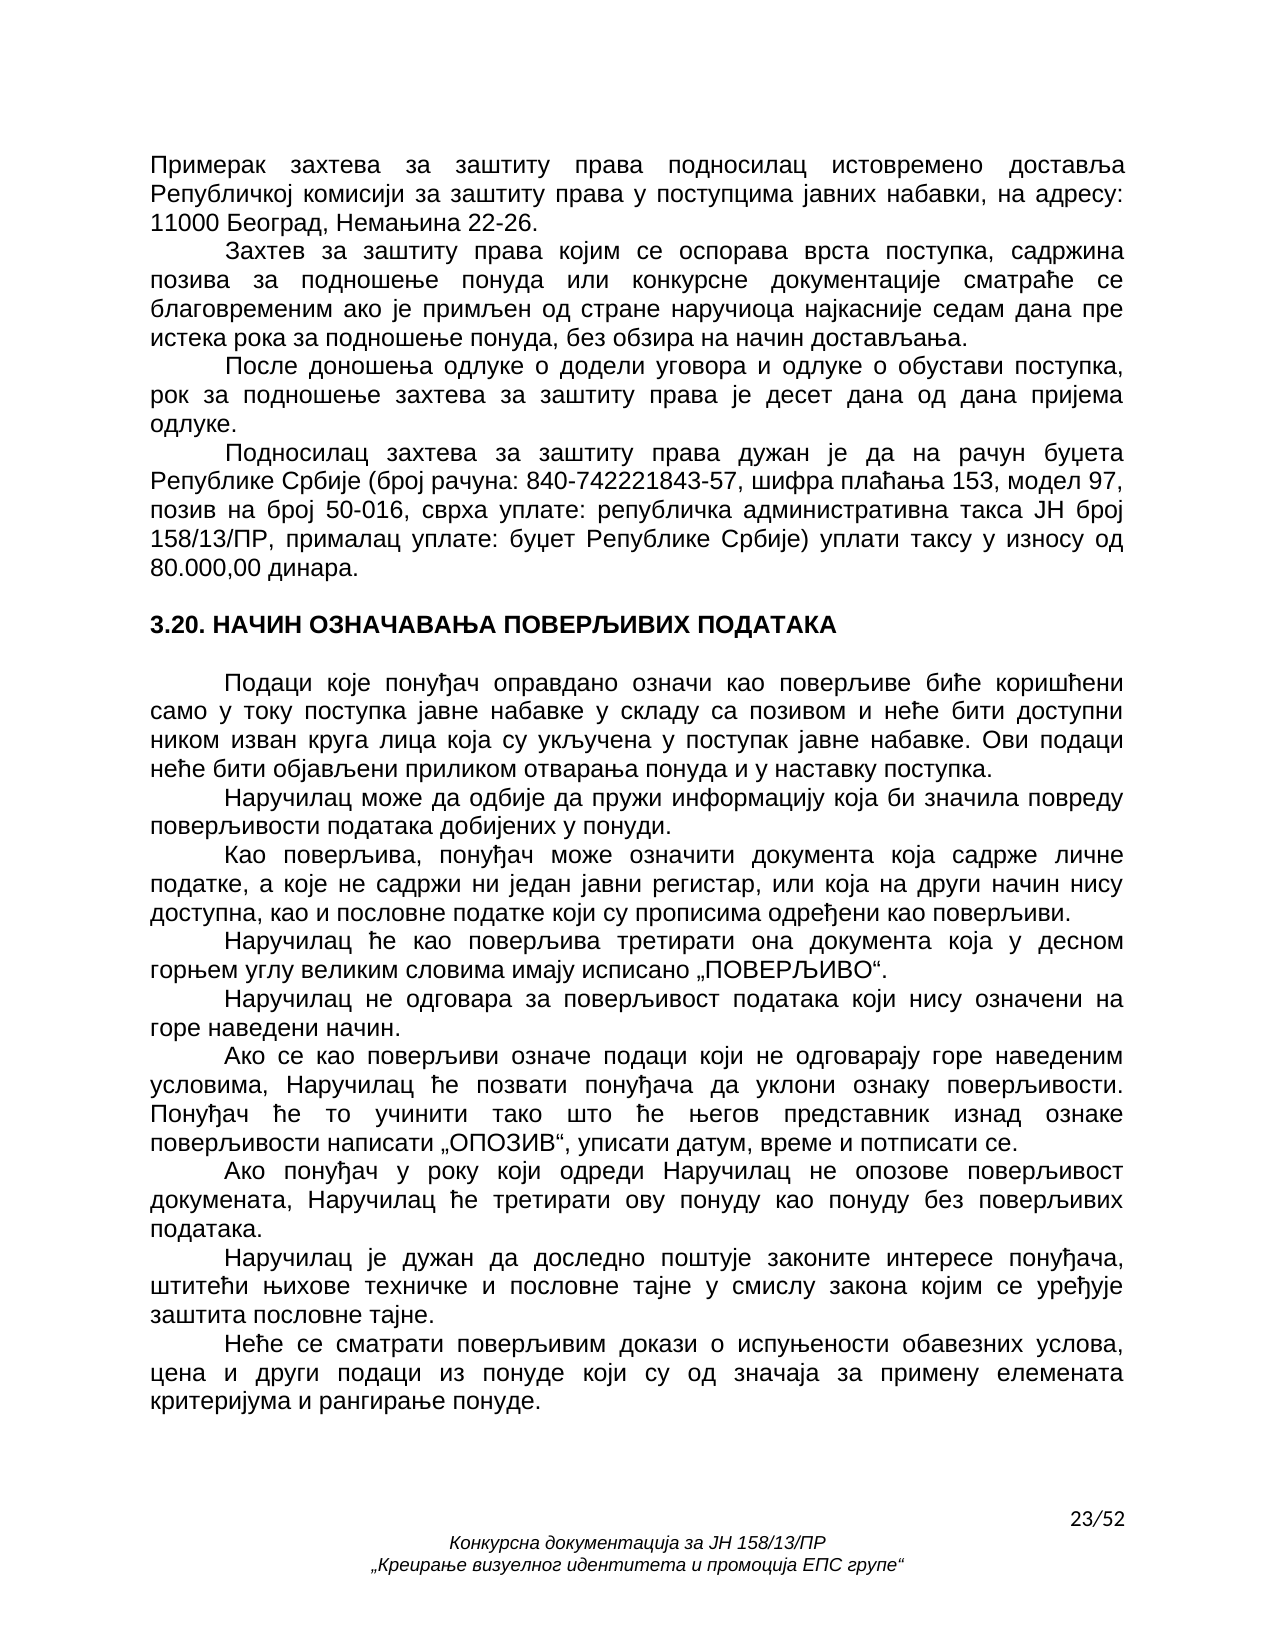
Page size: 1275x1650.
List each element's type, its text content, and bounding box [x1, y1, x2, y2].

text Неће се сматрати поверљивим докази о испуњености обавезних услова, цена и други подаци из понуде који су од значаја за примену елемената критеријума и рангирање понуде. [150, 1329, 1125, 1415]
text Ако понуђач у року који одреди Наручилац не опозове поверљивост докумената, Наручилац ће третирати ову понуду као понуду без поверљивих података. [150, 1156, 1125, 1242]
text Наручилац ће као поверљива третирати она документа која у десном горњем углу великим словима имају исписано „ПОВЕРЉИВО“. [150, 926, 1125, 984]
text 3.20. НАЧИН ОЗНАЧАВАЊА ПОВЕРЉИВИХ ПОДАТАКА [150, 610, 1125, 639]
text Захтев за заштиту права којим се оспорава врста поступка, садржина позива за подношење понуда или конкурсне документације сматраће се благовременим ако је примљен од стране наручиоца најкасније седам дана пре истека рока за подношење понуда, без обзира на начин достављања. [150, 236, 1125, 351]
text Ако се као поверљиви означе подаци који не одговарају горе наведеним условима, Наручилац ће позвати понуђача да уклони ознаку поверљивости. Понуђач ће то учинити тако што ће његов представник изнад ознаке поверљивости написати „ОПОЗИВ“, уписати датум, време и потписати се. [150, 1041, 1125, 1156]
text Наручилац не одговара за поверљивост података који нису означени на горе наведени начин. [150, 984, 1125, 1041]
text Као поверљива, понуђач може означити документа која садрже личне податке, а које не садржи ни један јавни регистар, или која на други начин нису доступна, као и пословне податке који су прописима одређени као поверљиви. [150, 840, 1125, 926]
text Примерак захтева за заштиту права подносилац истовремено доставља Републичкој комисији за заштиту права у поступцима јавних набавки, на адресу: 11000 Београд, Немањина 22-26. [150, 150, 1125, 236]
text Наручилац може да одбије да пружи информацију која би значила повреду поверљивости података добијених у понуди. [150, 782, 1125, 840]
text Подносилац захтева за заштиту права дужан је да на рачун буџета Републике Србије (број рачуна: 840-742221843-57, шифра плаћања 153, модел 97, позив на број 50-016, сврха уплате: републичка административна такса ЈН број 158/13/ПР, прималац уплате: буџет Републике Србије) уплати таксу у износу од 80.000,00 динара. [150, 437, 1125, 581]
text Наручилац је дужан да доследно поштује законите интересе понуђача, штитећи њихове техничке и пословне тајне у смислу закона којим се уређује заштита пословне тајне. [150, 1242, 1125, 1329]
text После доношења одлуке о додели уговора и одлуке о обустави поступка, рок за подношење захтева за заштиту права је десет дана од дана пријема одлуке. [150, 351, 1125, 437]
text Подаци које понуђач оправдано означи као поверљиве биће коришћени само у току поступка јавне набавке у складу са позивом и неће бити доступни ником изван круга лица која су укључена у поступак јавне набавке. Ови подаци неће бити објављени приликом отварања понуда и у наставку поступка. [150, 667, 1125, 782]
